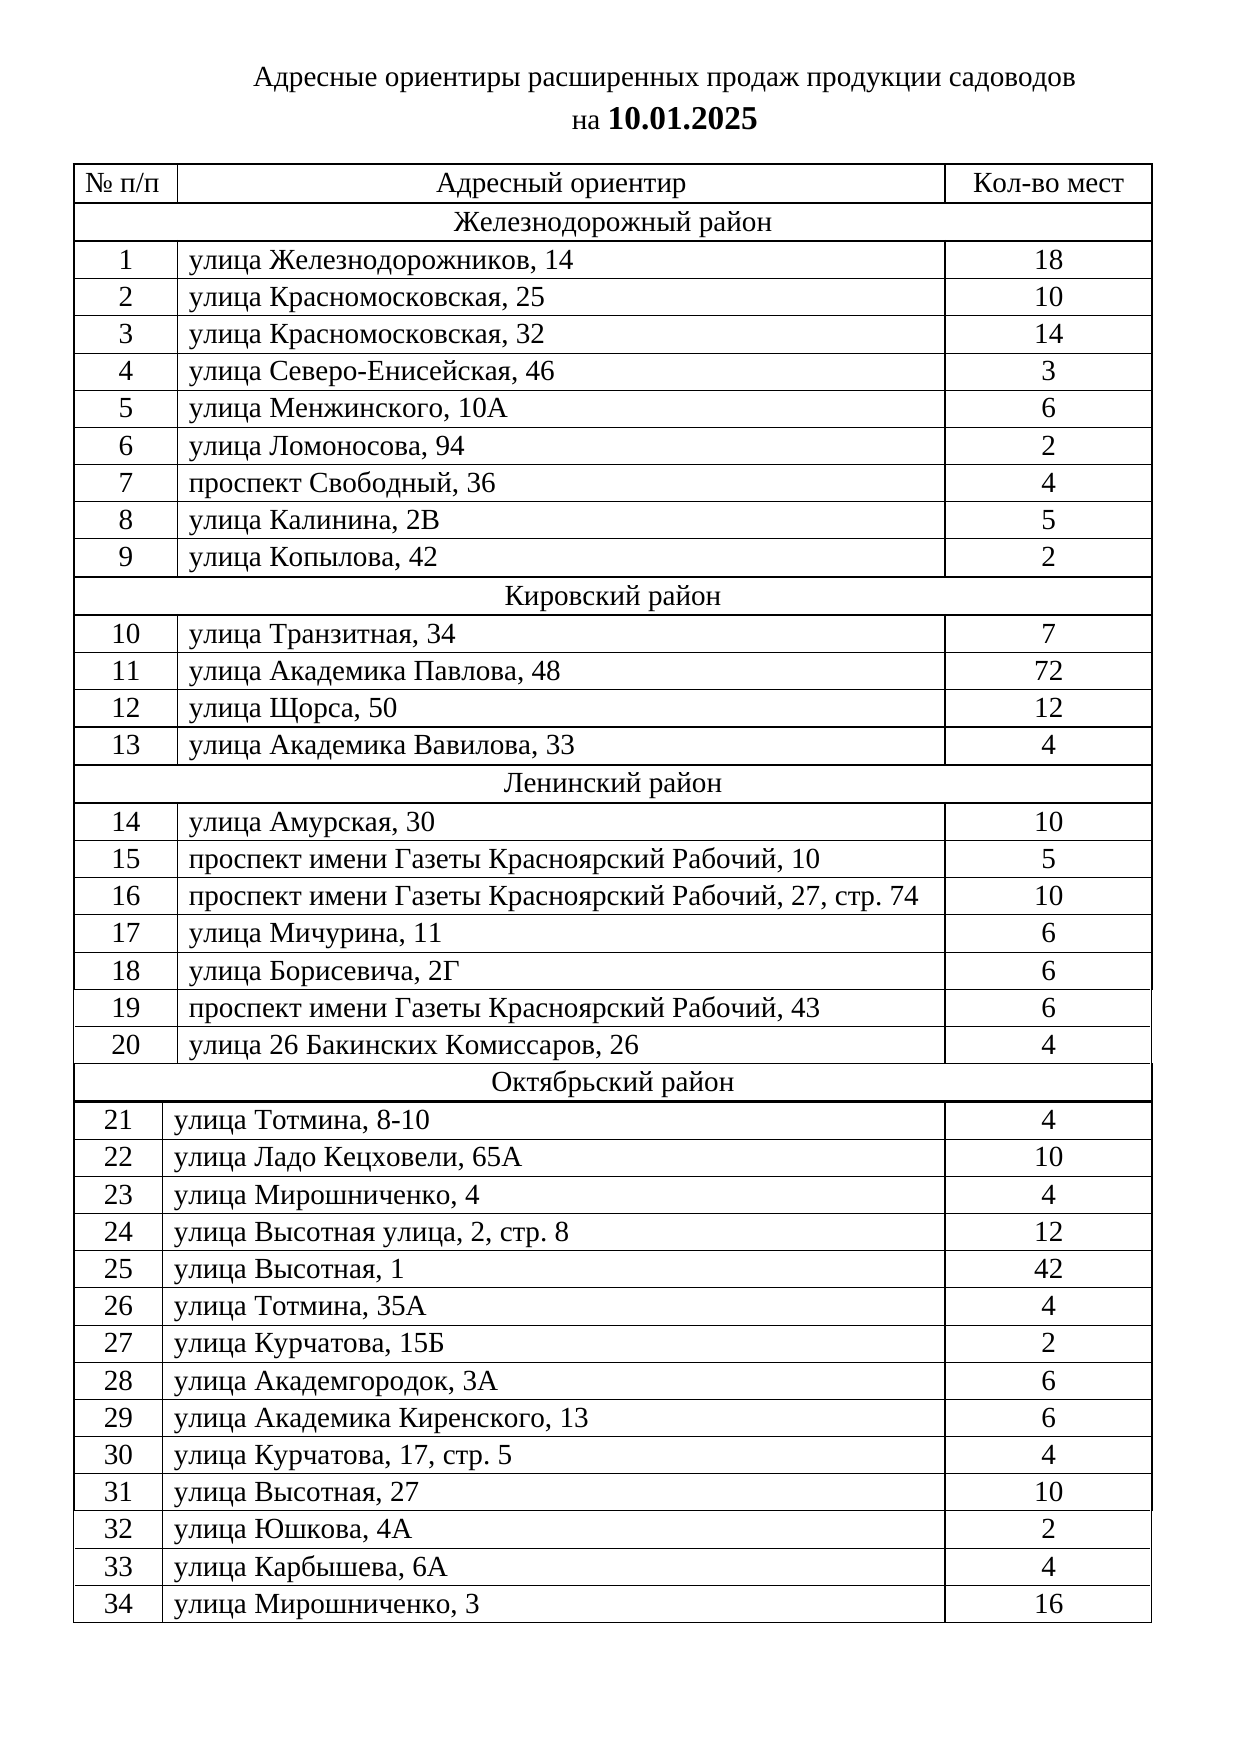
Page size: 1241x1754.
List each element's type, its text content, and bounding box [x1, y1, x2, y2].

table_cell проспект имени Газеты Красноярский Рабочий, 43 [178, 990, 944, 1026]
table_cell 33 [74, 1548, 162, 1585]
table_cell 42 [946, 1251, 1151, 1287]
table_cell 34 [74, 1585, 162, 1622]
table_cell 8 [75, 502, 177, 538]
table_cell 4 [946, 1026, 1151, 1063]
table_cell 10 [946, 1140, 1151, 1176]
table_cell 12 [946, 690, 1151, 726]
table_cell 14 [946, 316, 1151, 352]
table_cell 30 [75, 1437, 162, 1473]
table_cell 11 [75, 653, 177, 689]
table_header Кол-во мест [946, 165, 1151, 202]
table_cell 25 [75, 1251, 162, 1287]
table_cell улица Курчатова, 15Б [163, 1326, 944, 1362]
table_cell 2 [946, 1510, 1151, 1548]
table_cell проспект имени Газеты Красноярский Рабочий, 10 [178, 841, 944, 877]
table_cell 72 [946, 653, 1151, 689]
table_cell Кировский район [75, 578, 1151, 614]
table_cell 18 [946, 242, 1151, 278]
table_cell 4 [946, 1437, 1151, 1473]
table_cell 12 [75, 690, 177, 726]
table_cell 18 [75, 953, 177, 989]
table_cell улица Мичурина, 11 [178, 915, 944, 952]
table_cell улица 26 Бакинских Комиссаров, 26 [178, 1027, 944, 1063]
table_cell 16 [75, 878, 177, 914]
table_cell 10 [946, 1474, 1151, 1510]
table_cell 23 [75, 1177, 162, 1213]
table_cell 19 [74, 990, 177, 1026]
table_cell 12 [946, 1214, 1151, 1250]
table_cell улица Копылова, 42 [178, 539, 944, 576]
table_cell 5 [946, 841, 1151, 877]
table_cell улица Амурская, 30 [178, 804, 944, 840]
table_cell 2 [946, 539, 1151, 576]
table_cell улица Высотная улица, 2, стр. 8 [163, 1214, 944, 1250]
table_cell 6 [946, 953, 1151, 989]
table_cell 4 [946, 728, 1151, 763]
table_cell 6 [946, 391, 1151, 427]
table_cell улица Академика Вавилова, 33 [178, 728, 944, 763]
table_cell улица Карбышева, 6А [163, 1549, 944, 1585]
table_cell улица Ладо Кецховели, 65А [163, 1140, 944, 1176]
table_cell улица Железнодорожников, 14 [178, 242, 944, 278]
table_cell 7 [946, 616, 1151, 652]
table_cell 2 [946, 428, 1151, 464]
table_cell 24 [75, 1214, 162, 1250]
table_cell проспект Свободный, 36 [178, 465, 944, 501]
text Адресные ориентиры расширенных продаж продукции садоводов на 10.01.2025 [177, 59, 1152, 137]
table_cell 10 [946, 279, 1151, 315]
table_cell 27 [75, 1326, 162, 1362]
table_cell улица Мирошниченко, 4 [163, 1177, 944, 1213]
table_cell улица Академгородок, 3А [163, 1363, 944, 1399]
table_cell улица Мирошниченко, 3 [163, 1586, 944, 1622]
table_cell улица Северо-Енисейская, 46 [178, 354, 944, 389]
table_cell улица Ломоносова, 94 [178, 428, 944, 464]
table_cell улица Красномосковская, 32 [178, 316, 944, 352]
table_header № п/п [75, 165, 177, 202]
table_cell улица Тотмина, 35А [163, 1288, 944, 1324]
table_cell 3 [75, 316, 177, 352]
table_cell улица Красномосковская, 25 [178, 279, 944, 315]
table_cell 7 [75, 465, 177, 501]
table_cell улица Борисевича, 2Г [178, 953, 944, 989]
table_cell 20 [74, 1026, 177, 1063]
table_cell 10 [946, 804, 1151, 840]
table_cell 4 [946, 465, 1151, 501]
table_cell 4 [946, 1548, 1151, 1585]
table_cell улица Калинина, 2В [178, 502, 944, 538]
table_cell 16 [946, 1585, 1151, 1622]
table_cell 4 [946, 1288, 1151, 1324]
table_cell улица Академика Павлова, 48 [178, 653, 944, 689]
table_header Адресный ориентир [178, 165, 944, 202]
table_cell улица Высотная, 1 [163, 1251, 944, 1287]
table_cell улица Тотмина, 8-10 [163, 1103, 944, 1138]
table_cell 6 [946, 989, 1151, 1026]
table_cell 21 [75, 1103, 162, 1138]
table_cell 6 [946, 1363, 1151, 1399]
table_cell Ленинский район [75, 766, 1151, 802]
table_cell 1 [75, 242, 177, 278]
table_cell 28 [75, 1363, 162, 1399]
table_cell улица Транзитная, 34 [178, 616, 944, 652]
table_cell 14 [75, 804, 177, 840]
table_cell 5 [75, 391, 177, 427]
table_cell 32 [74, 1511, 162, 1548]
table_cell 10 [75, 616, 177, 652]
table_cell 26 [75, 1288, 162, 1324]
table_cell 2 [946, 1326, 1151, 1362]
table_cell 22 [75, 1140, 162, 1176]
table_cell 29 [75, 1400, 162, 1436]
table_cell 13 [75, 728, 177, 763]
table_cell 3 [946, 354, 1151, 389]
table_cell 6 [946, 1400, 1151, 1436]
table_cell Октябрьский район [75, 1063, 1151, 1100]
table_cell 4 [946, 1103, 1151, 1138]
table_cell 4 [946, 1177, 1151, 1213]
table_cell 4 [75, 354, 177, 389]
table_cell 17 [75, 915, 177, 952]
table_cell улица Юшкова, 4А [163, 1511, 944, 1548]
table_cell 9 [75, 539, 177, 576]
table_cell 15 [75, 841, 177, 877]
table_cell улица Щорса, 50 [178, 690, 944, 726]
table_cell 6 [946, 915, 1151, 952]
table_cell улица Курчатова, 17, стр. 5 [163, 1437, 944, 1473]
table_cell улица Менжинского, 10А [178, 391, 944, 427]
table_cell 5 [946, 502, 1151, 538]
table_cell улица Академика Киренского, 13 [163, 1400, 944, 1436]
table_cell Железнодорожный район [75, 204, 1151, 240]
table_cell проспект имени Газеты Красноярский Рабочий, 27, стр. 74 [178, 878, 944, 914]
table_cell 31 [75, 1474, 162, 1510]
table_cell 10 [946, 878, 1151, 914]
table_cell 6 [75, 428, 177, 464]
table_cell улица Высотная, 27 [163, 1474, 944, 1510]
table_cell 2 [75, 279, 177, 315]
